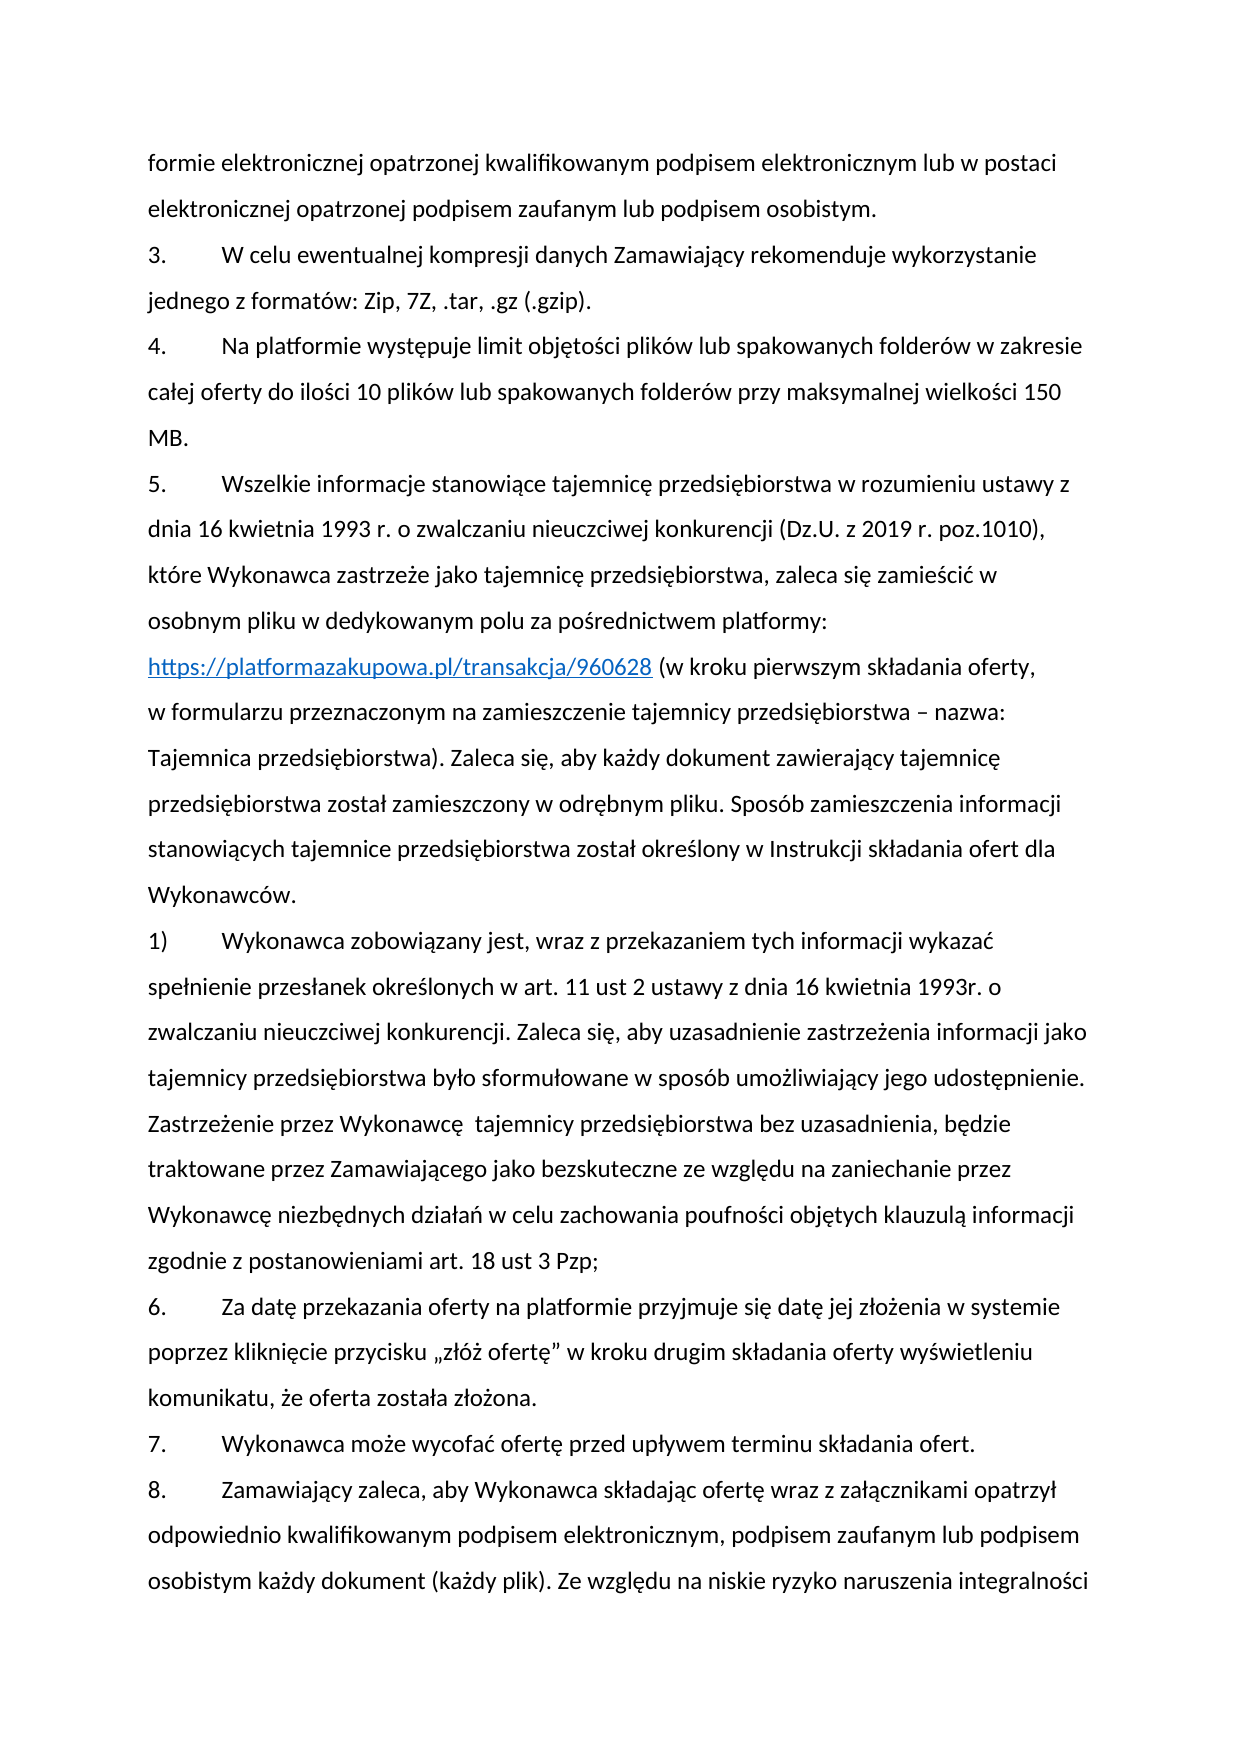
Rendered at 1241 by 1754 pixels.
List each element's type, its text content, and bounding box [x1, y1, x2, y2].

list 6. Za datę przekazania oferty na platformie przyjmuje się datę jej złożenia w systemie poprzez kliknięcie przycisku „złóż ofertę” w kroku drugim składania oferty wyświetleniu komunikatu, że oferta została złożona. [148, 1291, 1093, 1413]
list 3. W celu ewentualnej kompresji danych Zamawiający rekomenduje wykorzystanie jednego z formatów: Zip, 7Z, .tar, .gz (.gzip). [148, 239, 1093, 315]
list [148, 1474, 1093, 1596]
list 1) Wykonawca zobowiązany jest, wraz z przekazaniem tych informacji wykazać spełnienie przesłanek określonych w art. 11 ust 2 ustawy z dnia 16 kwietnia 1993r. o zwalczaniu nieuczciwej konkurencji. Zaleca się, aby uzasadnienie zastrzeżenia informacji jako tajemnicy przedsiębiorstwa było sformułowane w sposób umożliwiający jego udostępnienie. Zastrzeżenie przez Wykonawcę tajemnicy przedsiębiorstwa bez uzasadnienia, będzie traktowane przez Zamawiającego jako bezskuteczne ze względu na zaniechanie przez Wykonawcę niezbędnych działań w celu zachowania poufności objętych klauzulą informacji zgodnie z postanowieniami art. 18 ust 3 Pzp; [148, 925, 1093, 1276]
list 7. Wykonawca może wycofać ofertę przed upływem terminu składania ofert. [148, 1428, 1093, 1458]
list 5. Wszelkie informacje stanowiące tajemnicę przedsiębiorstwa w rozumieniu ustawy z dnia 16 kwietnia 1993 r. o zwalczaniu nieuczciwej konkurencji (Dz.U. z 2019 r. poz.1010), które Wykonawca zastrzeże jako tajemnicę przedsiębiorstwa, zaleca się zamieścić w osobnym pliku w dedykowanym polu za pośrednictwem platformy: https://platformazakupowa.pl/transakcja/960628 (w kroku pierwszym składania oferty, w formularzu przeznaczonym na zamieszczenie tajemnicy przedsiębiorstwa – nazwa: Tajemnica przedsiębiorstwa). Zaleca się, aby każdy dokument zawierający tajemnicę przedsiębiorstwa został zamieszczony w odrębnym pliku. Sposób zamieszczenia informacji stanowiących tajemnice przedsiębiorstwa został określony w Instrukcji składania ofert dla Wykonawców. [148, 468, 1093, 910]
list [148, 148, 1093, 224]
list 4. Na platformie występuje limit objętości plików lub spakowanych folderów w zakresie całej oferty do ilości 10 plików lub spakowanych folderów przy maksymalnej wielkości 150 MB. [148, 331, 1093, 452]
